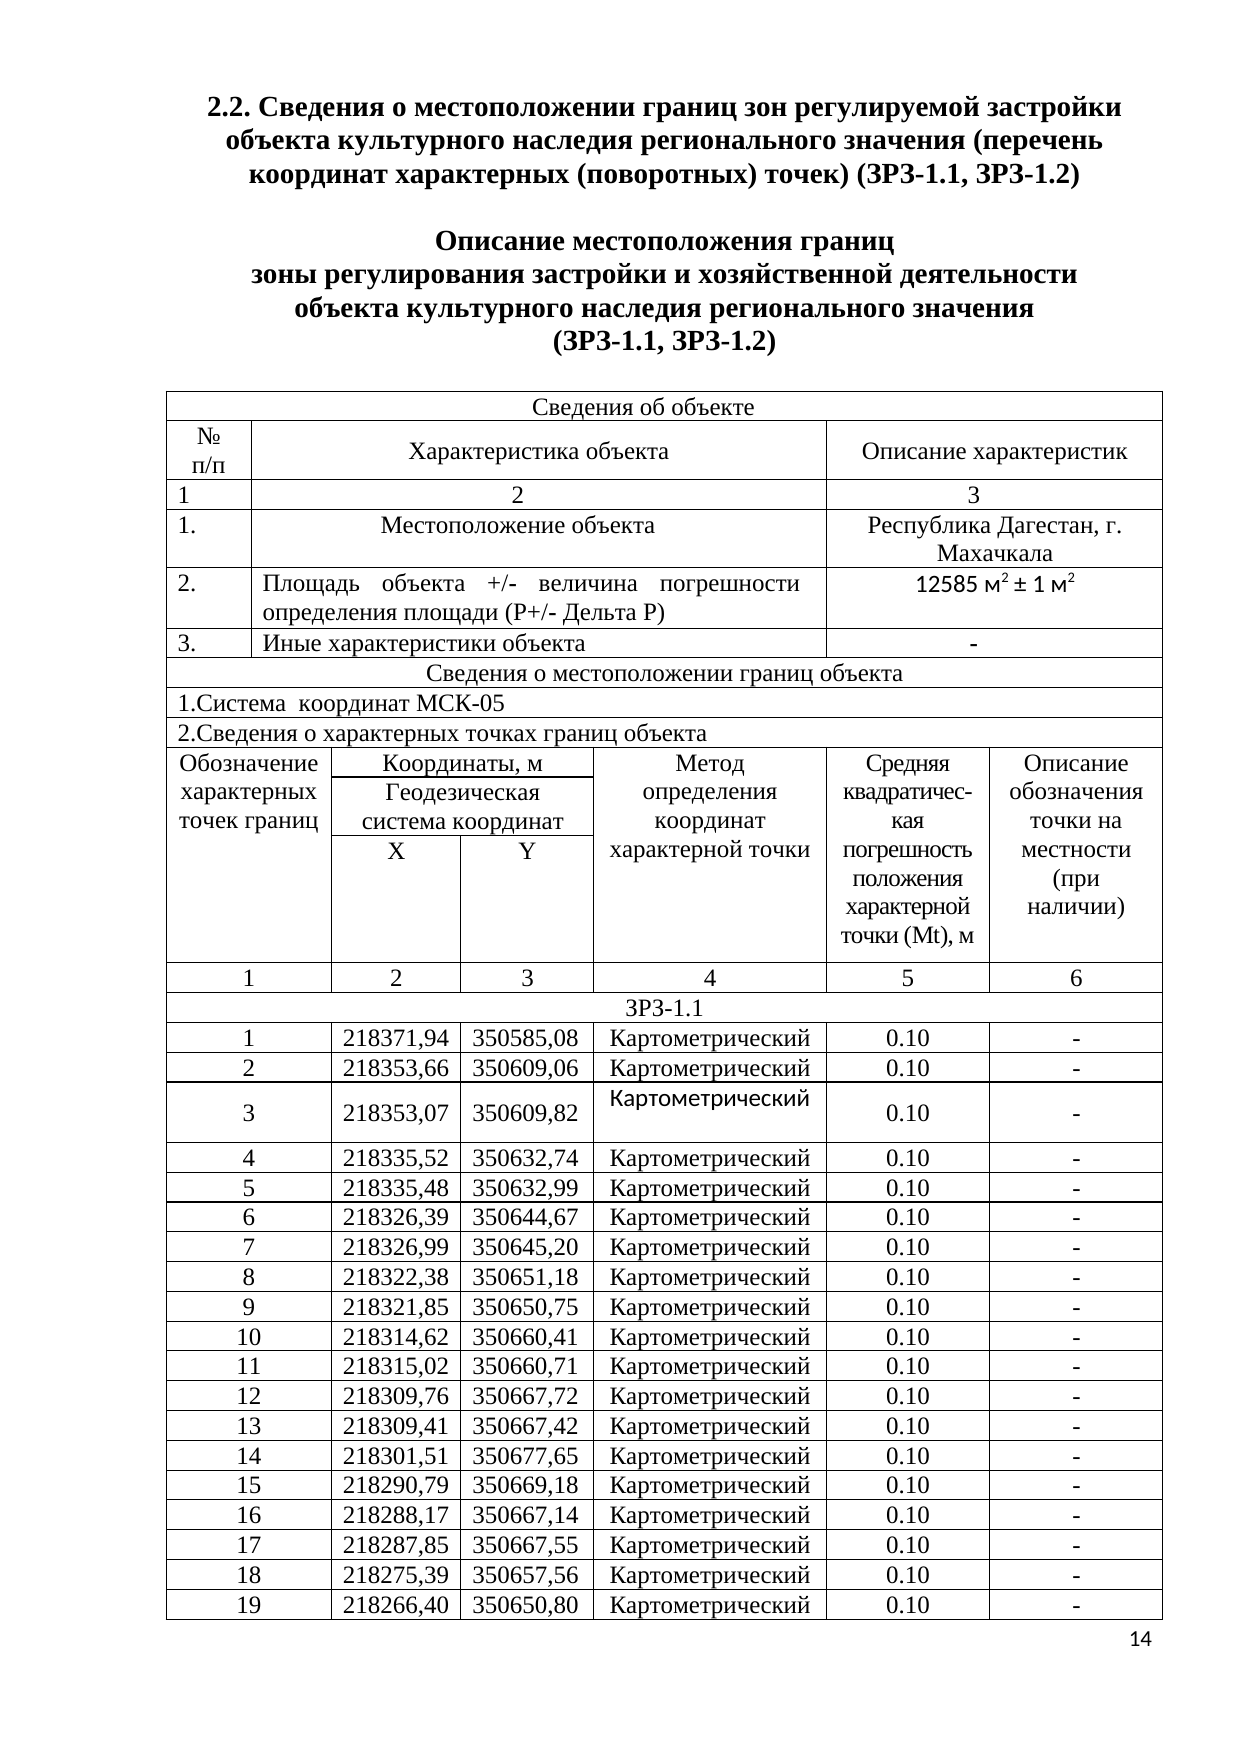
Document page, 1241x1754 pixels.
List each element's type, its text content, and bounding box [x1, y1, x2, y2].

table_cell Описание обозначения точки на местности (при наличии) [990, 748, 1162, 962]
table_cell 8 [167, 1262, 331, 1291]
table_cell - [990, 1590, 1162, 1618]
table_cell 218371,94 [332, 1023, 460, 1052]
table_cell 350645,20 [461, 1232, 593, 1261]
table_cell 218290,79 [332, 1471, 460, 1499]
table_cell 0.10 [827, 1292, 989, 1321]
table_cell 218301,51 [332, 1441, 460, 1469]
table_cell 6 [990, 963, 1162, 992]
table_cell 2.Сведения о характерных точках границ объекта [167, 718, 1162, 747]
table_cell - [990, 1441, 1162, 1469]
table_cell 2 [332, 963, 460, 992]
table_cell 4 [167, 1143, 331, 1172]
table_cell 2 [252, 480, 826, 509]
table_cell 350632,99 [461, 1173, 593, 1201]
table_cell 0.10 [827, 1143, 989, 1172]
table_cell Картометрический [594, 1143, 826, 1172]
table_cell № п/п [167, 421, 251, 479]
table_cell - [990, 1173, 1162, 1201]
table_cell - [990, 1322, 1162, 1350]
table_cell - [990, 1023, 1162, 1052]
table_cell - [990, 1203, 1162, 1231]
table_cell - [990, 1262, 1162, 1291]
table_cell 350660,71 [461, 1351, 593, 1380]
table_cell Картометрический [594, 1530, 826, 1559]
table_cell Обозначение характерных точек границ [167, 748, 331, 962]
table_cell 15 [167, 1471, 331, 1499]
table_cell Картометрический [594, 1023, 826, 1052]
table_cell 0.10 [827, 1053, 989, 1081]
table_cell Картометрический [594, 1203, 826, 1231]
table_cell 350650,80 [461, 1590, 593, 1618]
table_cell 0.10 [827, 1083, 989, 1142]
table_cell 350669,18 [461, 1471, 593, 1499]
table_cell 10 [167, 1322, 331, 1350]
table_cell 218309,41 [332, 1411, 460, 1440]
table_cell 12585 м2 ± 1 м2 [827, 568, 1162, 627]
table_cell 218353,07 [332, 1083, 460, 1142]
table_cell 12 [167, 1381, 331, 1410]
table_cell 1 [167, 1023, 331, 1052]
table_cell 218287,85 [332, 1530, 460, 1559]
table_header Сведения об объекте [167, 392, 1162, 420]
table_cell Картометрический [594, 1351, 826, 1380]
table_cell Геодезическая система координат [332, 778, 593, 835]
table_cell 0.10 [827, 1590, 989, 1618]
table_cell 0.10 [827, 1381, 989, 1410]
table_cell Координаты, м [332, 748, 593, 776]
table_cell Картометрический [594, 1173, 826, 1201]
table_cell 218326,39 [332, 1203, 460, 1231]
table_cell Картометрический [594, 1411, 826, 1440]
table_cell Местоположение объекта [252, 510, 826, 567]
table_cell 4 [594, 963, 826, 992]
table_cell ЗРЗ-1.1 [167, 993, 1162, 1022]
table_cell 350632,74 [461, 1143, 593, 1172]
table_cell Картометрический [594, 1441, 826, 1469]
table_cell 350667,14 [461, 1500, 593, 1529]
table_cell Картометрический [594, 1500, 826, 1529]
table_cell 1 [167, 963, 331, 992]
table_cell Метод определения координат характерной точки [594, 748, 826, 962]
table_cell 3 [827, 480, 1162, 509]
table_cell - [990, 1530, 1162, 1559]
table_cell 0.10 [827, 1500, 989, 1529]
table_cell 2. [167, 568, 251, 627]
table_cell 350667,72 [461, 1381, 593, 1410]
table_cell Картометрический [594, 1322, 826, 1350]
table_cell Картометрический [594, 1262, 826, 1291]
table_cell Картометрический [594, 1560, 826, 1589]
table_cell Картометрический [594, 1590, 826, 1618]
table_cell 1 [167, 480, 251, 509]
table_cell 0.10 [827, 1560, 989, 1589]
table_cell 350609,82 [461, 1083, 593, 1142]
table_cell - [990, 1500, 1162, 1529]
table_cell 19 [167, 1590, 331, 1618]
table_cell 218321,85 [332, 1292, 460, 1321]
table_cell Картометрический [594, 1232, 826, 1261]
table_cell - [990, 1232, 1162, 1261]
table_cell Картометрический [594, 1053, 826, 1081]
table_cell 3 [167, 1083, 331, 1142]
table_cell - [990, 1351, 1162, 1380]
table_cell 350677,65 [461, 1441, 593, 1469]
table_cell 350667,42 [461, 1411, 593, 1440]
table_cell - [990, 1411, 1162, 1440]
table_cell 0.10 [827, 1262, 989, 1291]
table_cell Картометрический [594, 1292, 826, 1321]
table_cell 11 [167, 1351, 331, 1380]
table_header Описание местоположения границ [178, 223, 1151, 256]
table_cell 218315,02 [332, 1351, 460, 1380]
table_cell - [990, 1083, 1162, 1142]
table_cell 218275,39 [332, 1560, 460, 1589]
table_cell 7 [167, 1232, 331, 1261]
table_cell - [827, 629, 1162, 657]
table_cell 218335,48 [332, 1173, 460, 1201]
table_cell 350644,67 [461, 1203, 593, 1231]
table_cell 0.10 [827, 1173, 989, 1201]
table_cell 0.10 [827, 1411, 989, 1440]
table_cell 218326,99 [332, 1232, 460, 1261]
table_cell Характеристика объекта [252, 421, 826, 479]
table_cell Сведения о местоположении границ объекта [167, 658, 1162, 687]
table_cell 0.10 [827, 1351, 989, 1380]
table_cell 1. [167, 510, 251, 567]
table_cell 0.10 [827, 1232, 989, 1261]
table_cell 0.10 [827, 1441, 989, 1469]
table_cell 350585,08 [461, 1023, 593, 1052]
table_cell 218288,17 [332, 1500, 460, 1529]
table_cell 218309,76 [332, 1381, 460, 1410]
table_cell 5 [827, 963, 989, 992]
table_cell 18 [167, 1560, 331, 1589]
table_cell 5 [167, 1173, 331, 1201]
table_cell 0.10 [827, 1203, 989, 1231]
table_cell 16 [167, 1500, 331, 1529]
table_cell 218322,38 [332, 1262, 460, 1291]
table_cell Иные характеристики объекта [252, 629, 826, 657]
table_cell 0.10 [827, 1322, 989, 1350]
table_cell зоны регулирования застройки и хозяйственной деятельности объекта культурного наследия регионального значения (ЗРЗ-1.1, ЗРЗ-1.2) [178, 256, 1151, 391]
table_cell 6 [167, 1203, 331, 1231]
table_cell Описание характеристик [827, 421, 1162, 479]
table_cell - [990, 1053, 1162, 1081]
table_cell - [990, 1292, 1162, 1321]
table_cell 2 [167, 1053, 331, 1081]
table_cell 9 [167, 1292, 331, 1321]
table_cell 0.10 [827, 1023, 989, 1052]
table_cell - [990, 1143, 1162, 1172]
table_cell - [990, 1471, 1162, 1499]
table_cell 1.Система координат МСК-05 [167, 688, 1162, 717]
table_cell 14 [167, 1441, 331, 1469]
table_cell 17 [167, 1530, 331, 1559]
table_cell Картометрический [594, 1471, 826, 1499]
table_cell 350650,75 [461, 1292, 593, 1321]
table_cell Средняя квадратичес-кая погрешность положения характерной точки (Mt), м [827, 748, 989, 962]
table_cell - [990, 1381, 1162, 1410]
table_cell Площадь объекта +/- величина погрешности определения площади (Р+/- Дельта Р) [252, 568, 826, 627]
table_cell Y [461, 836, 593, 962]
table_cell 0.10 [827, 1530, 989, 1559]
table_cell 3 [461, 963, 593, 992]
table_cell 3. [167, 629, 251, 657]
table_cell Картометрический [594, 1083, 826, 1142]
table_cell X [332, 836, 460, 962]
table_cell Республика Дагестан, г. Махачкала [827, 510, 1162, 567]
table_cell 218353,66 [332, 1053, 460, 1081]
table_cell 350609,06 [461, 1053, 593, 1081]
table_cell Картометрический [594, 1381, 826, 1410]
table_cell 218266,40 [332, 1590, 460, 1618]
text 2.2. Сведения о местоположении границ зон регулируемой застройки объекта культурного наследия регионального значения (перечень координат характерных (поворотных) точек) (ЗРЗ-1.1, ЗРЗ-1.2) [177, 89, 1152, 189]
table_cell 350651,18 [461, 1262, 593, 1291]
table_cell 350657,56 [461, 1560, 593, 1589]
table_cell - [990, 1560, 1162, 1589]
table_cell 13 [167, 1411, 331, 1440]
table_cell 350667,55 [461, 1530, 593, 1559]
table_cell 218335,52 [332, 1143, 460, 1172]
table_cell 218314,62 [332, 1322, 460, 1350]
table_cell 0.10 [827, 1471, 989, 1499]
table_cell 350660,41 [461, 1322, 593, 1350]
